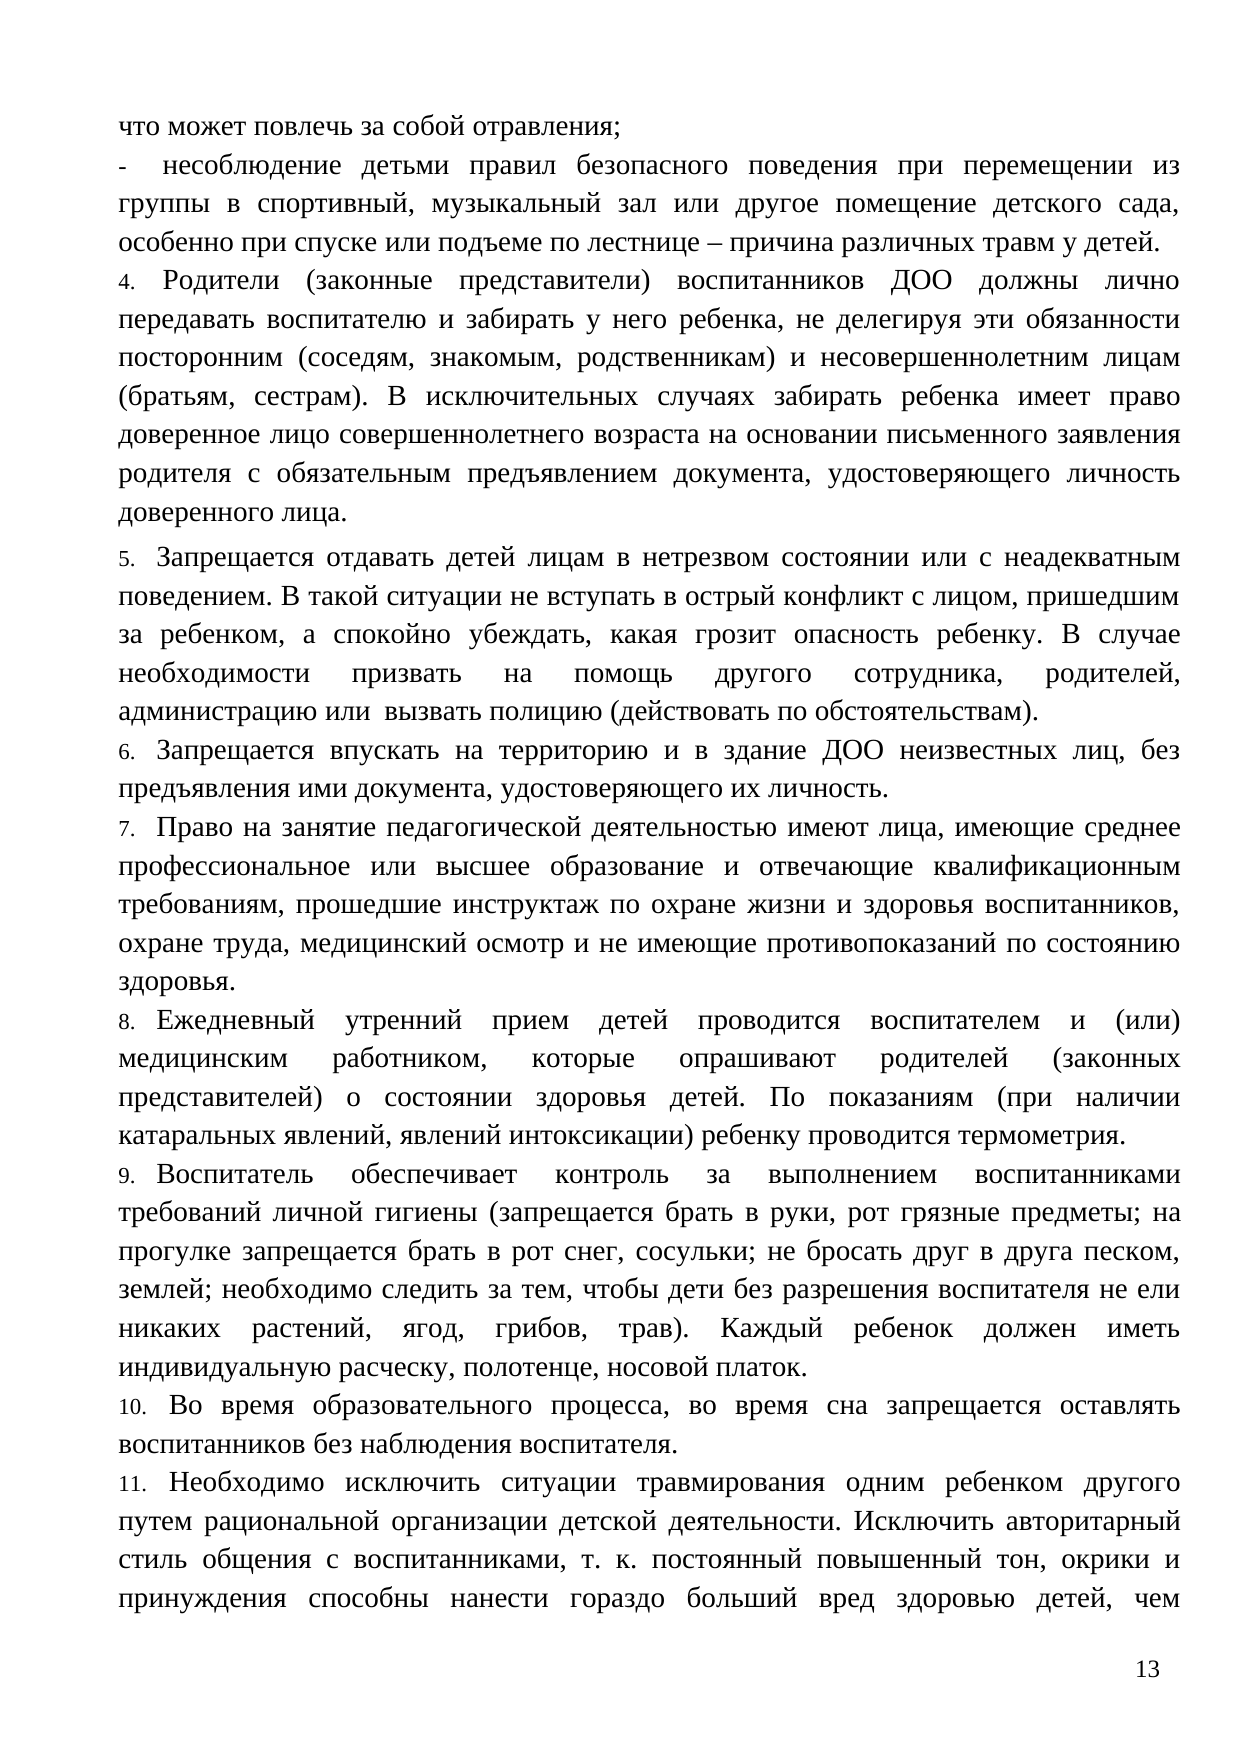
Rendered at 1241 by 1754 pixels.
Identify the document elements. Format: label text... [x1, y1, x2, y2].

list Во время образовательного процесса, во время сна запрещается оставлять воспитанников без наблюдения воспитателя. [118, 1387, 1181, 1459]
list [118, 108, 1181, 142]
list Воспитатель обеспечивает контроль за выполнением воспитанниками требований личной гигиены (запрещается брать в руки, рот грязные предметы; на прогулке запрещается брать в рот снег, сосульки; не бросать друг в друга песком, землей; необходимо следить за тем, чтобы дети без разрешения воспитателя не ели никаких растений, ягод, грибов, трав). Каждый ребенок должен иметь индивидуальную расческу, полотенце, носовой платок. [118, 1156, 1181, 1382]
list несоблюдение детьми правил безопасного поведения при перемещении из группы в спортивный, музыкальный зал или другое помещение детского сада, особенно при спуске или подъеме по лестнице – причина различных травм у детей. [118, 147, 1181, 257]
list Родители (законные представители) воспитанников ДОО должны лично передавать воспитателю и забирать у него ребенка, не делегируя эти обязанности посторонним (соседям, знакомым, родственникам) и несовершеннолетним лицам (братьям, сестрам). В исключительных случаях забирать ребенка имеет право доверенное лицо совершеннолетнего возраста на основании письменного заявления родителя с обязательным предъявлением документа, удостоверяющего личность доверенного лица. [118, 262, 1181, 527]
list Право на занятие педагогической деятельностью имеют лица, имеющие среднее профессиональное или высшее образование и отвечающие квалификационным требованиям, прошедшие инструктаж по охране жизни и здоровья воспитанников, охране труда, медицинский осмотр и не имеющие противопоказаний по состоянию здоровья. [118, 809, 1181, 997]
list Запрещается впускать на территорию и в здание ДОО неизвестных лиц, без предъявления ими документа, удостоверяющего их личность. [118, 732, 1181, 804]
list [118, 1464, 1181, 1613]
list Запрещается отдавать детей лицам в нетрезвом состоянии или с неадекватным поведением. В такой ситуации не вступать в острый конфликт с лицом, пришедшим за ребенком, а спокойно убеждать, какая грозит опасность ребенку. В случае необходимости призвать на помощь другого сотрудника, родителей, администрацию или вызвать полицию (действовать по обстоятельствам). [118, 539, 1181, 727]
list Ежедневный утренний прием детей проводится воспитателем и (или) медицинским работником, которые опрашивают родителей (законных представителей) о состоянии здоровья детей. По показаниям (при наличии катаральных явлений, явлений интоксикации) ребенку проводится термометрия. [118, 1002, 1181, 1151]
